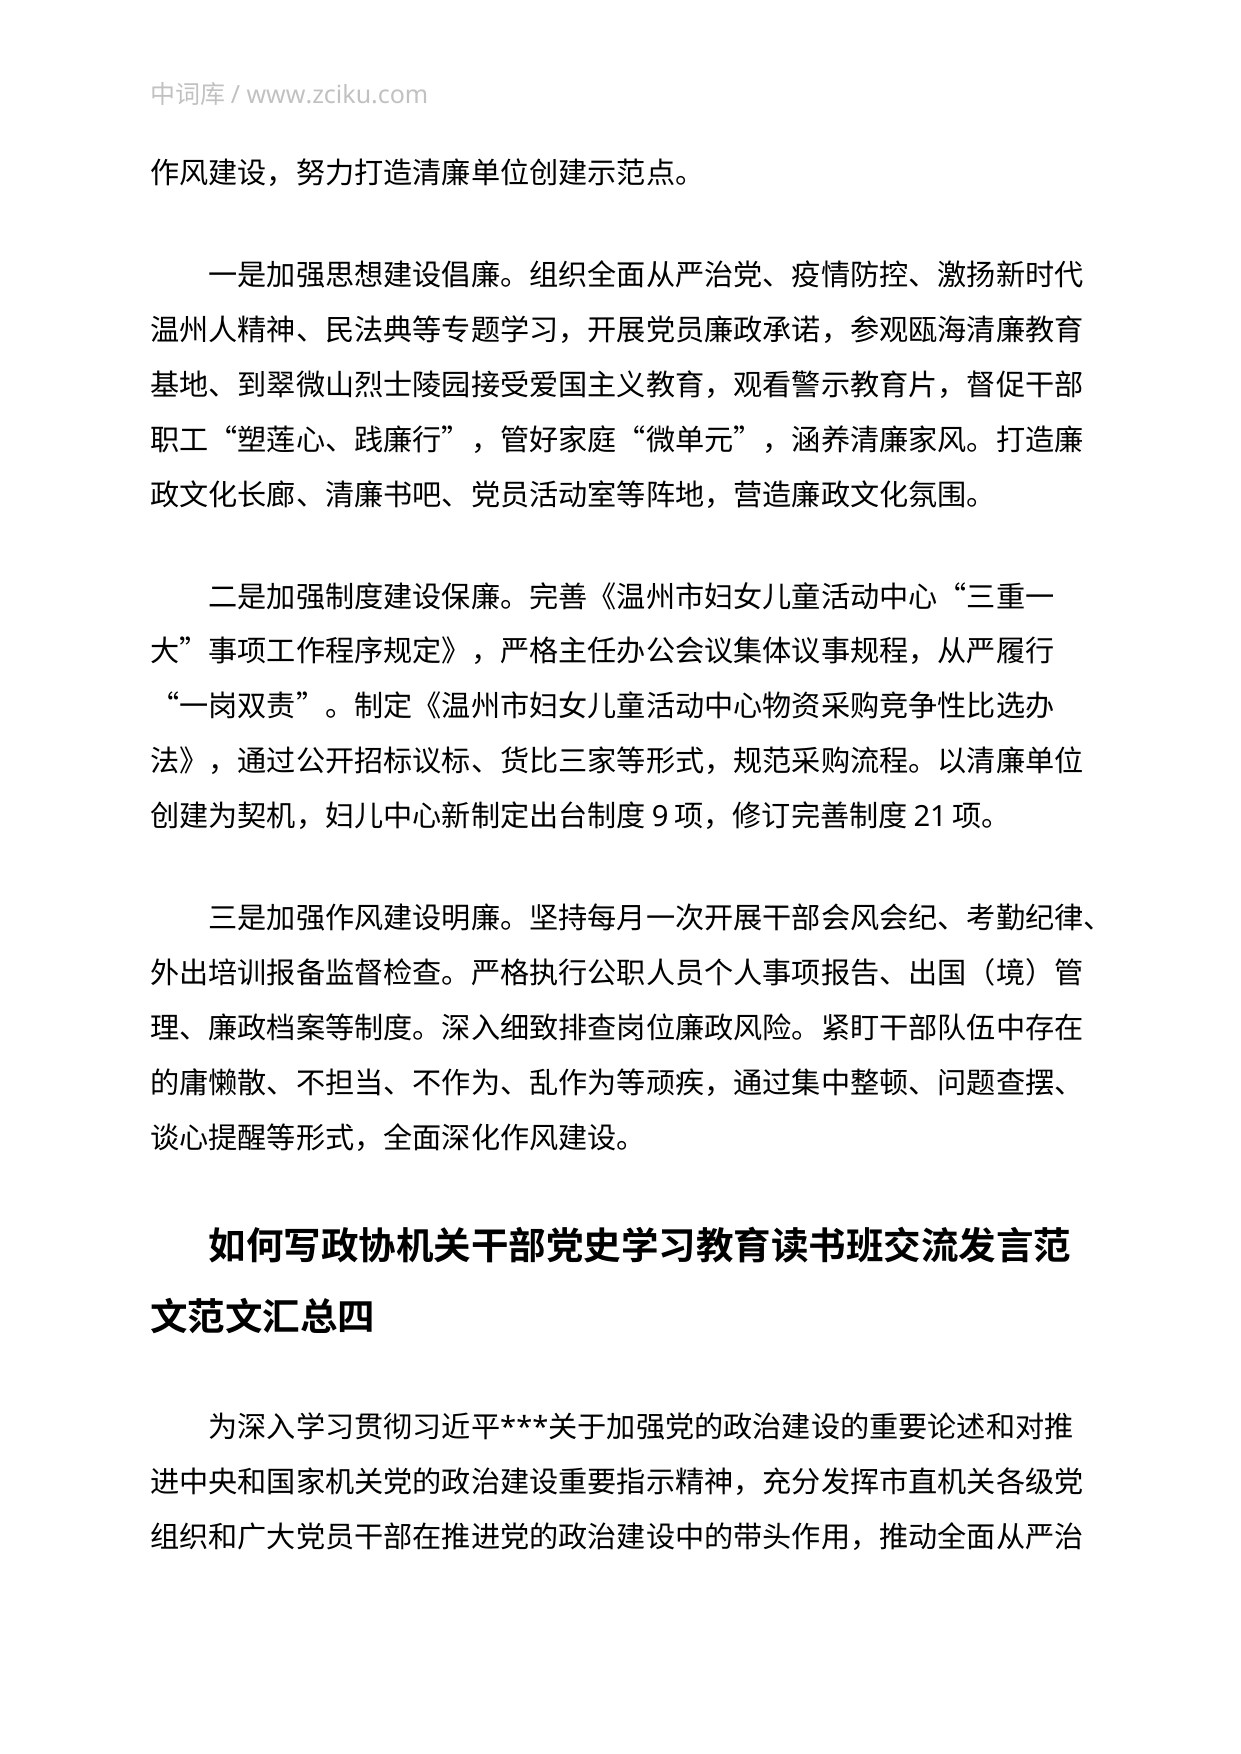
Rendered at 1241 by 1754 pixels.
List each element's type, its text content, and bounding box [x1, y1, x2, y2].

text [150, 1404, 1090, 1556]
text 一是加强思想建设倡廉。组织全面从严治党、疫情防控、激扬新时代温州人精神、民法典等专题学习，开展党员廉政承诺，参观瓯海清廉教育基地、到翠微山烈士陵园接受爱国主义教育，观看警示教育片，督促干部职工“塑莲心、践廉行”，管好家庭“微单元”，涵养清廉家风。打造廉政文化长廊、清廉书吧、党员活动室等阵地，营造廉政文化氛围。 [150, 252, 1090, 514]
text 三是加强作风建设明廉。坚持每月一次开展干部会风会纪、考勤纪律、外出培训报备监督检查。严格执行公职人员个人事项报告、出国（境）管理、廉政档案等制度。深入细致排查岗位廉政风险。紧盯干部队伍中存在的庸懒散、不担当、不作为、乱作为等顽疾，通过集中整顿、问题查摆、谈心提醒等形式，全面深化作风建设。 [150, 895, 1090, 1157]
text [150, 150, 1090, 192]
text 如何写政协机关干部党史学习教育读书班交流发言范文范文汇总四 [150, 1216, 1090, 1341]
text 二是加强制度建设保廉。完善《温州市妇女儿童活动中心“三重一大”事项工作程序规定》，严格主任办公会议集体议事规程，从严履行“一岗双责”。制定《温州市妇女儿童活动中心物资采购竞争性比选办法》，通过公开招标议标、货比三家等形式，规范采购流程。以清廉单位创建为契机，妇儿中心新制定出台制度9项，修订完善制度21项。 [150, 573, 1090, 835]
